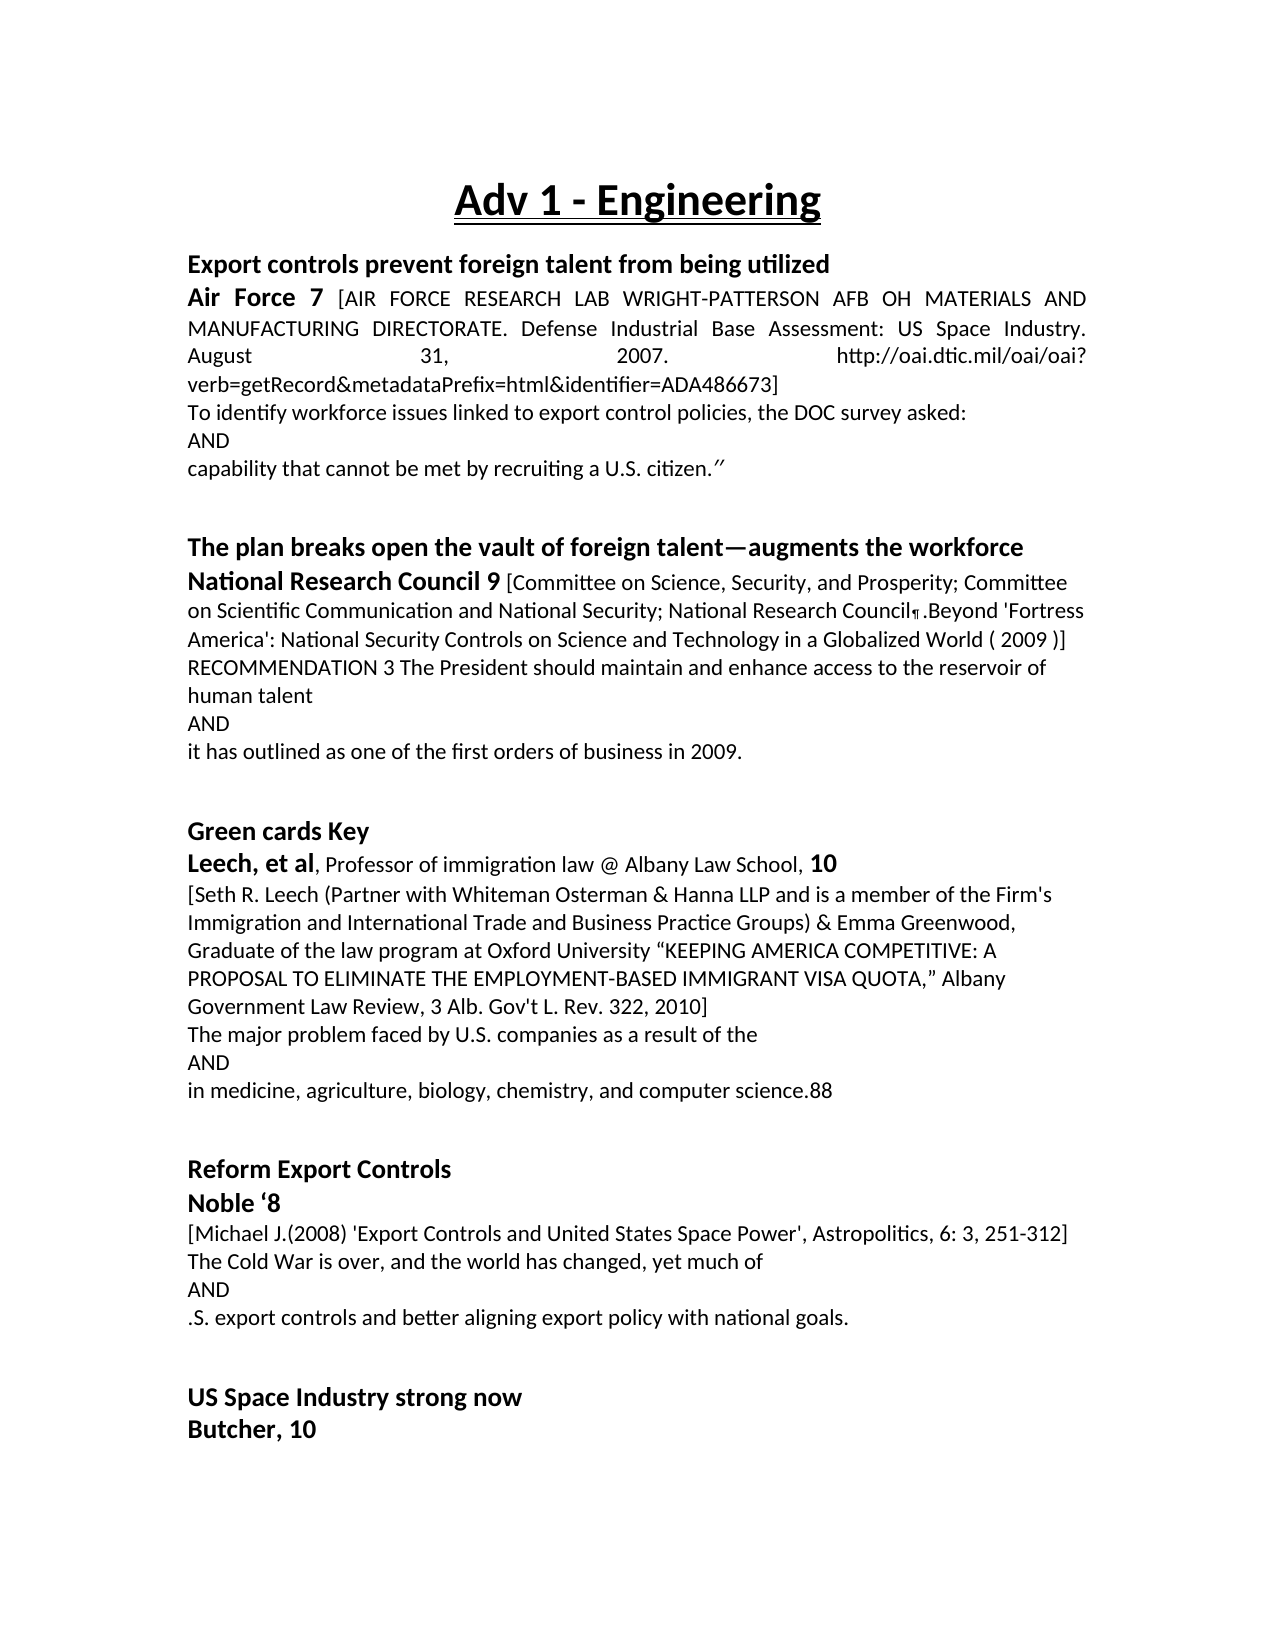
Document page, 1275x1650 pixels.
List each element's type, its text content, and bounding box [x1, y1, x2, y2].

text Noble ‘8 [187, 1186, 1087, 1219]
subtitle The plan breaks open the vault of foreign talent—augments the workforce [187, 531, 1087, 564]
text Butcher, 10 [187, 1413, 1087, 1446]
text National Research Council 9 [Committee on Science, Security, and Prosperity; Committee on Scientific Communication and National Security; National Research Council¶ .Beyond 'Fortress America': National Security Controls on Science and Technology in a Globalized World ( 2009 )] [187, 564, 1087, 653]
text AND [187, 426, 1087, 454]
text The major problem faced by U.S. companies as a result of the [187, 1020, 1087, 1048]
text in medicine, agriculture, biology, chemistry, and computer science.88 [187, 1076, 1087, 1104]
text Air Force 7 [AIR FORCE RESEARCH LAB WRIGHT-PATTERSON AFB OH MATERIALS AND MANUFACTURING DIRECTORATE. Defense Industrial Base Assessment: US Space Industry. August 31, 2007. http://oai.dtic.mil/oai/oai?verb=getRecord&metadataPrefix=html&identifier=ADA486673] [187, 281, 1087, 398]
text .S. export controls and better aligning export policy with national goals. [187, 1303, 1087, 1331]
text AND [187, 1275, 1087, 1303]
subtitle US Space Industry strong now [187, 1380, 1087, 1413]
text Leech, et al, Professor of immigration law @ Albany Law School, 10 [187, 847, 1087, 880]
text [Seth R. Leech (Partner with Whiteman Osterman & Hanna LLP and is a member of the Firm's Immigration and International Trade and Business Practice Groups) & Emma Greenwood, Graduate of the law program at Oxford University “KEEPING AMERICA COMPETITIVE: A PROPOSAL TO ELIMINATE THE EMPLOYMENT-BASED IMMIGRANT VISA QUOTA,” Albany Government Law Review, 3 Alb. Gov't L. Rev. 322, 2010] [187, 880, 1087, 1020]
text AND [187, 709, 1087, 737]
subtitle Green cards Key [187, 814, 1087, 847]
text RECOMMENDATION 3 The President should maintain and enhance access to the reservoir of human talent [187, 653, 1087, 709]
subtitle Export controls prevent foreign talent from being utilized [187, 248, 1087, 281]
text AND [187, 1048, 1087, 1076]
text To identify workforce issues linked to export control policies, the DOC survey asked: [187, 398, 1087, 426]
text it has outlined as one of the first orders of business in 2009. [187, 737, 1087, 765]
text [Michael J.(2008) 'Export Controls and United States Space Power', Astropolitics, 6: 3, 251-312] [187, 1219, 1087, 1247]
text The Cold War is over, and the world has changed, yet much of [187, 1247, 1087, 1275]
text capability that cannot be met by recruiting a U.S. citizen.′′ [187, 454, 1087, 482]
subtitle Adv 1 - Engineering [187, 171, 1087, 227]
subtitle Reform Export Controls [187, 1153, 1087, 1186]
